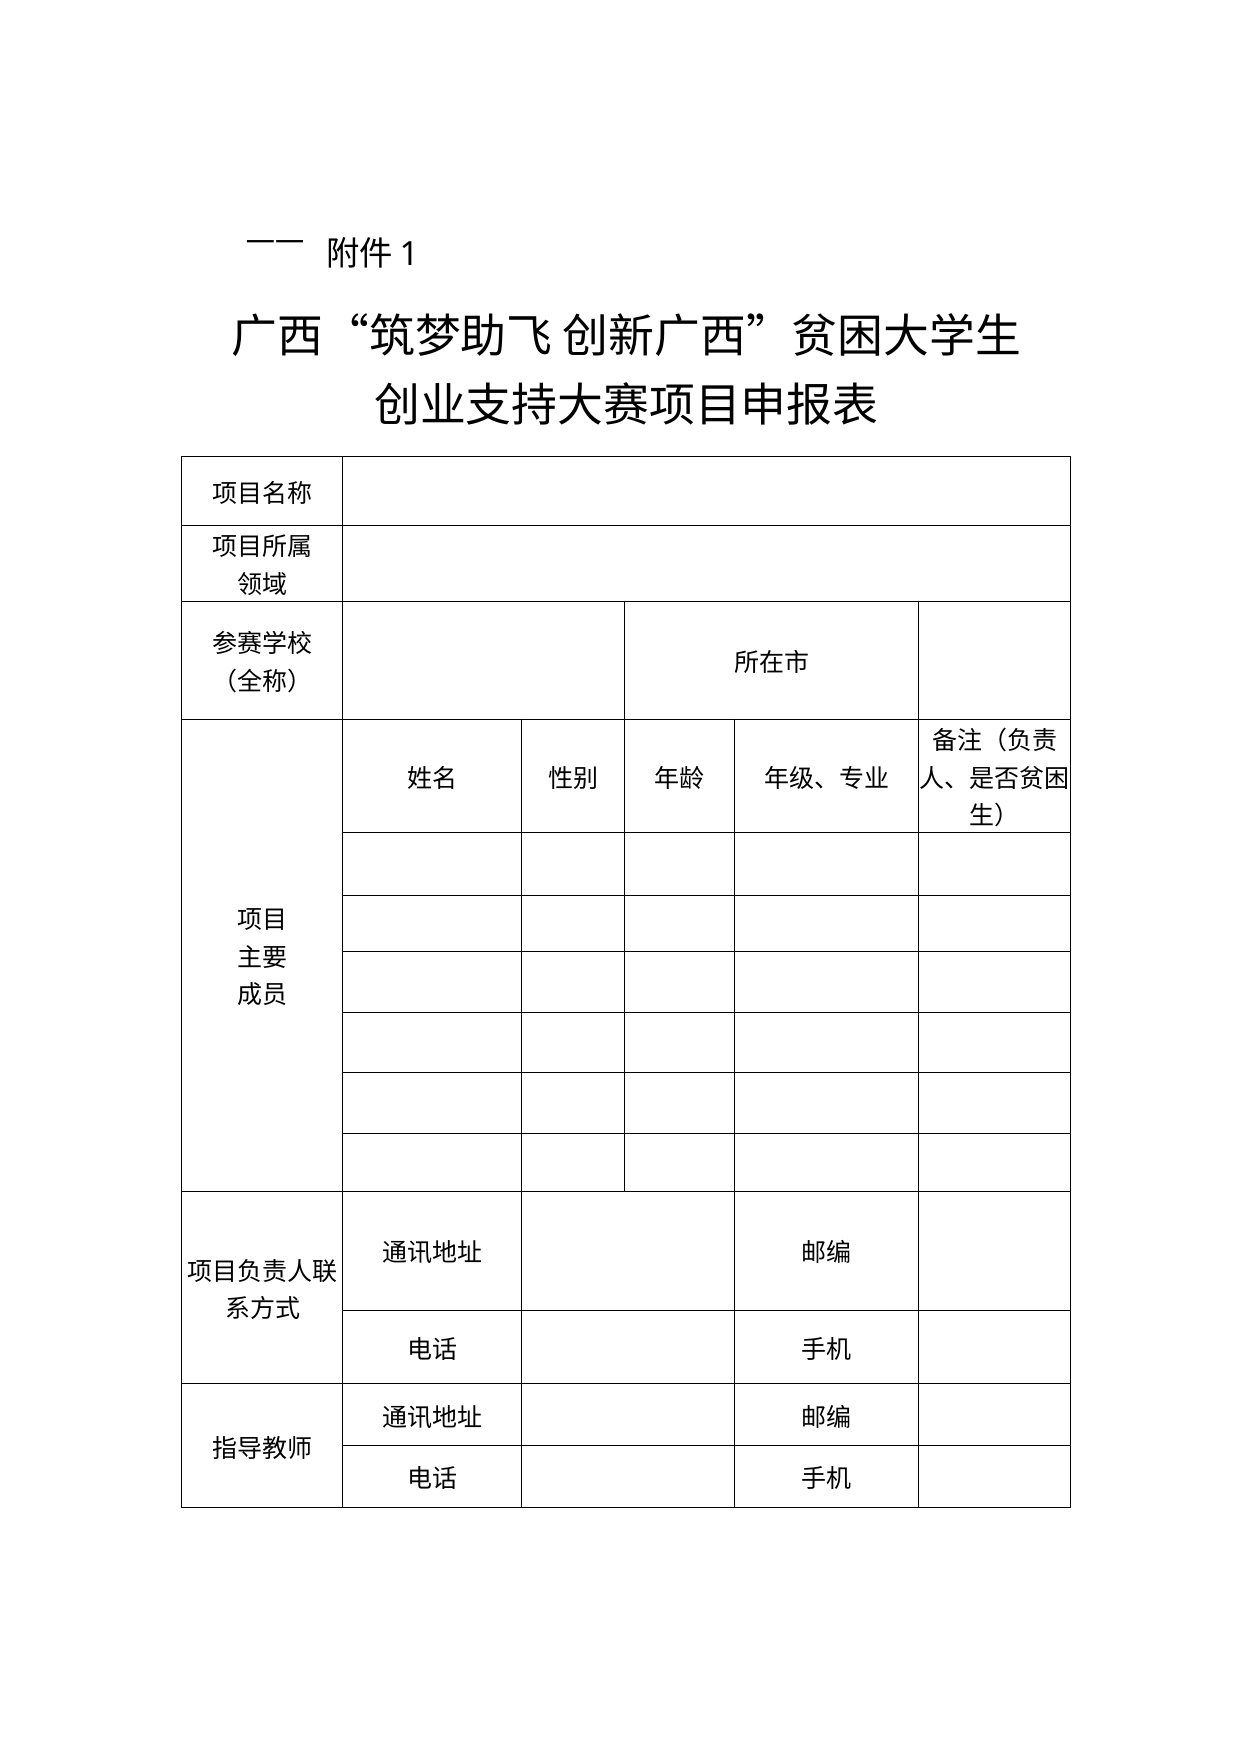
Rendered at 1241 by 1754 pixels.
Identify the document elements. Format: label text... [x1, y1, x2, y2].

table_cell 指导教师 [182, 1384, 342, 1507]
table_cell [919, 1073, 1070, 1132]
table_cell [343, 1073, 521, 1132]
table_cell [522, 1384, 734, 1445]
table_cell [522, 952, 624, 1012]
table_cell [522, 896, 624, 951]
table_cell [343, 602, 624, 719]
table_cell 年龄 [625, 720, 734, 832]
text 附件1 [165, 218, 1087, 277]
table_cell [919, 1013, 1070, 1072]
table_cell [735, 896, 918, 951]
table_cell [919, 1311, 1070, 1383]
table_cell 邮编 [735, 1384, 918, 1445]
table_cell [522, 1446, 734, 1507]
table_cell 通讯地址 [343, 1384, 521, 1445]
table_cell [522, 1311, 734, 1383]
table_cell 邮编 [735, 1192, 918, 1309]
table_cell [625, 833, 734, 894]
table_cell [343, 952, 521, 1012]
table_cell 年级、专业 [735, 720, 918, 832]
table_cell [343, 526, 1070, 601]
table_cell 参赛学校 （全称） [182, 602, 342, 719]
table_cell [919, 1134, 1070, 1191]
table_cell 性别 [522, 720, 624, 832]
table_cell 项目 主要 成员 [182, 720, 342, 1191]
table_cell 项目负责人联系方式 [182, 1192, 342, 1383]
table_cell 电话 [343, 1446, 521, 1507]
table_cell [625, 1013, 734, 1072]
table_header 项目名称 [182, 457, 342, 524]
table_cell [343, 833, 521, 894]
table_cell [343, 1013, 521, 1072]
table_cell [522, 1013, 624, 1072]
table_cell [625, 1073, 734, 1132]
table_cell [919, 1192, 1070, 1309]
table_cell 所在市 [625, 602, 918, 719]
table_cell 电话 [343, 1311, 521, 1383]
table_cell [735, 952, 918, 1012]
table_cell [522, 1073, 624, 1132]
table_cell [919, 833, 1070, 894]
table_cell [625, 952, 734, 1012]
table_header [343, 457, 1070, 524]
table_cell [522, 1192, 734, 1309]
table_cell [735, 833, 918, 894]
table_cell [919, 896, 1070, 951]
text 广西“筑梦助飞 创新广西”贫困大学生 [165, 298, 1087, 366]
table_cell 手机 [735, 1311, 918, 1383]
text 创业支持大赛项目申报表 [165, 366, 1087, 435]
table_cell [343, 896, 521, 951]
table_cell [625, 896, 734, 951]
table_cell [919, 602, 1070, 719]
table_cell 备注（负责人、是否贫困生） [919, 720, 1070, 832]
table_cell 姓名 [343, 720, 521, 832]
table_cell 通讯地址 [343, 1192, 521, 1309]
table_cell [919, 1446, 1070, 1507]
table_cell [522, 1134, 624, 1191]
table_cell [919, 1384, 1070, 1445]
table_cell [625, 1134, 734, 1191]
table_cell [735, 1073, 918, 1132]
table_cell [522, 833, 624, 894]
table_cell [343, 1134, 521, 1191]
table_cell [735, 1013, 918, 1072]
table_cell [919, 952, 1070, 1012]
table_cell 手机 [735, 1446, 918, 1507]
table_cell [735, 1134, 918, 1191]
table_cell 项目所属 领域 [182, 526, 342, 601]
